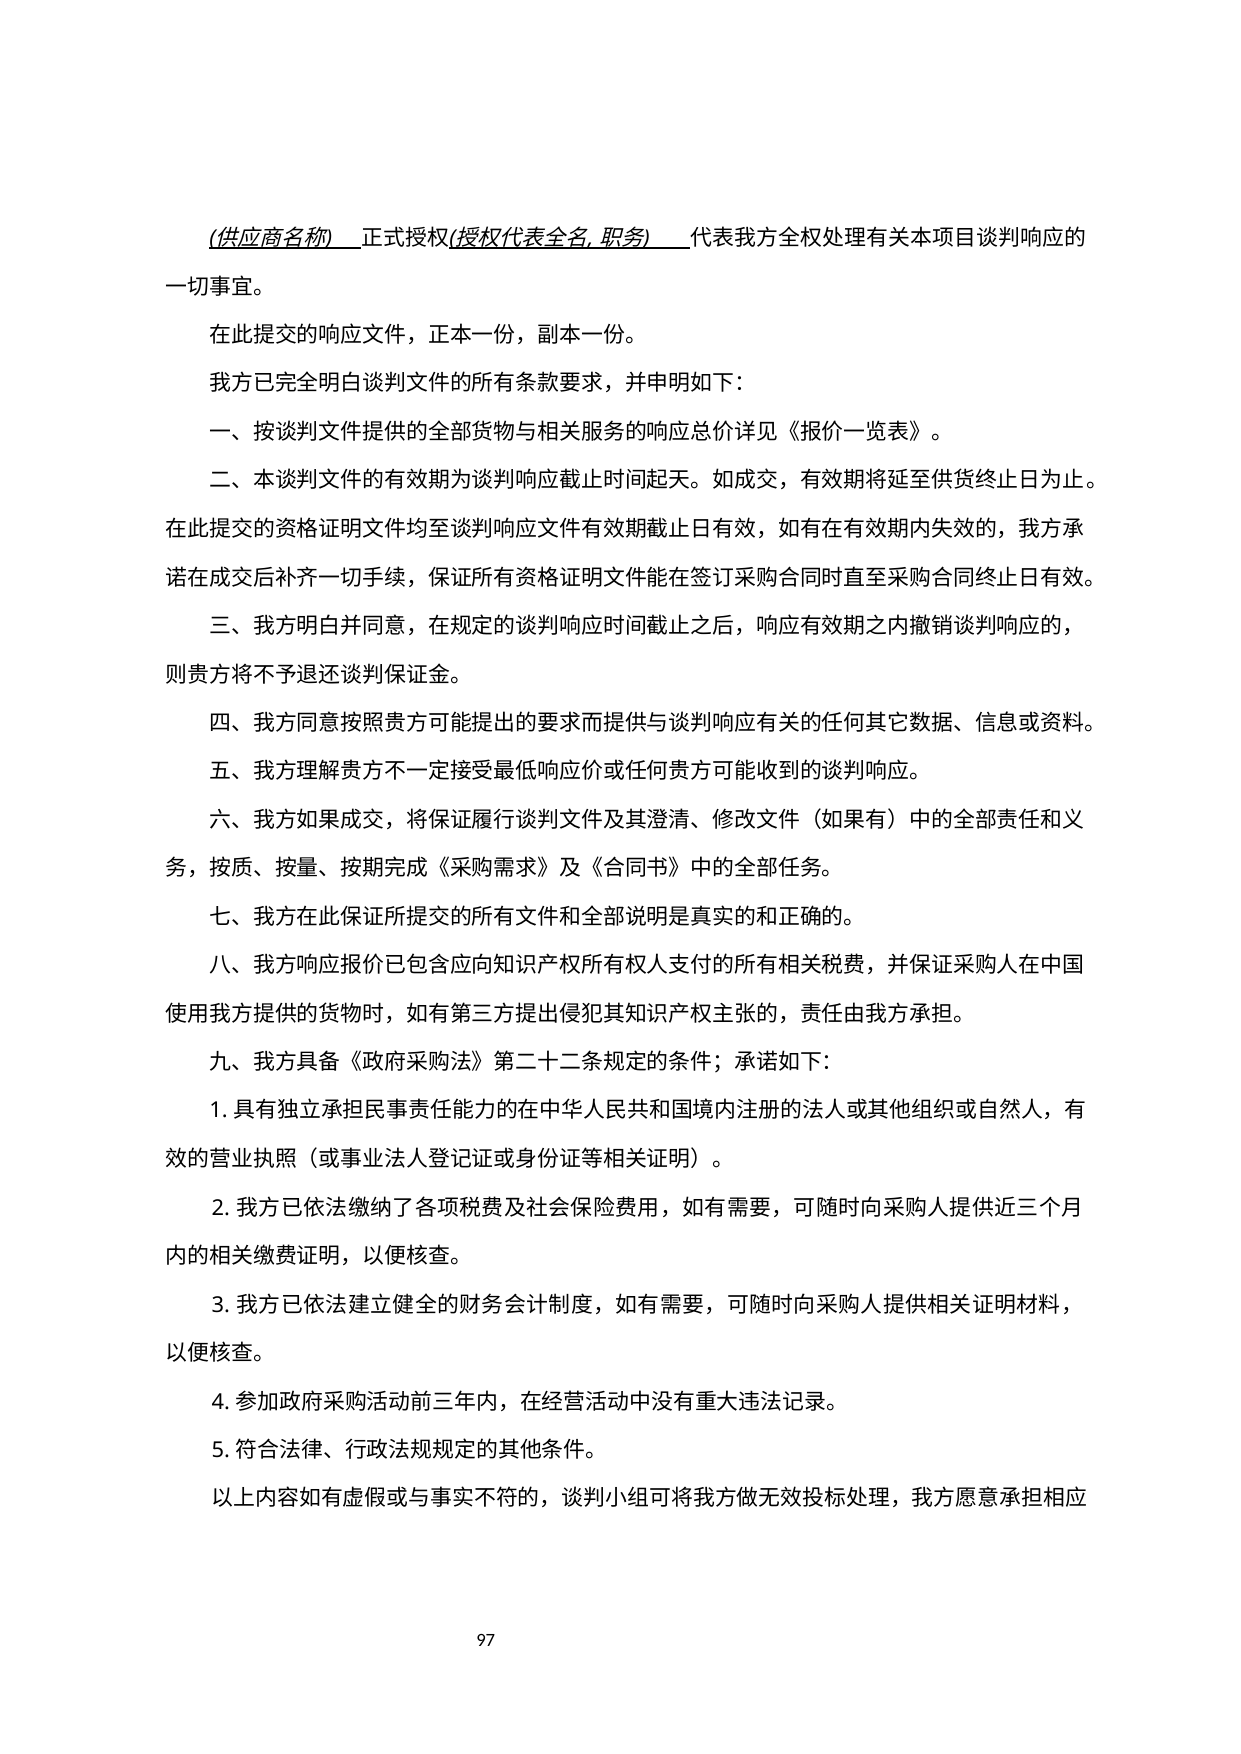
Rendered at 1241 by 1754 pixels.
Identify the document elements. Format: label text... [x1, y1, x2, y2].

text 在此提交的响应文件，正本一份，副本一份。 [165, 317, 1087, 349]
text 四、我方同意按照贵方可能提出的要求而提供与谈判响应有关的任何其它数据、信息或资料。 [165, 704, 1087, 737]
text 4. 参加政府采购活动前三年内，在经营活动中没有重大违法记录。 [165, 1383, 1087, 1416]
text 3. 我方已依法建立健全的财务会计制度，如有需要，可随时向采购人提供相关证明材料，以便核查。 [165, 1286, 1087, 1367]
text 2. 我方已依法缴纳了各项税费及社会保险费用，如有需要，可随时向采购人提供近三个月内的相关缴费证明，以便核查。 [165, 1189, 1087, 1270]
text 七、我方在此保证所提交的所有文件和全部说明是真实的和正确的。 [165, 898, 1087, 931]
text 六、我方如果成交，将保证履行谈判文件及其澄清、修改文件（如果有）中的全部责任和义务，按质、按量、按期完成《采购需求》及《合同书》中的全部任务。 [165, 801, 1087, 882]
text 一、按谈判文件提供的全部货物与相关服务的响应总价详见《报价一览表》。 [165, 413, 1087, 446]
text 1. 具有独立承担民事责任能力的在中华人民共和国境内注册的法人或其他组织或自然人，有效的营业执照（或事业法人登记证或身份证等相关证明）。 [165, 1092, 1087, 1173]
text 三、我方明白并同意，在规定的谈判响应时间截止之后，响应有效期之内撤销谈判响应的，则贵方将不予退还谈判保证金。 [165, 607, 1087, 689]
text (供应商名称) 正式授权(授权代表全名, 职务) 代表我方全权处理有关本项目谈判响应的一切事宜。 [165, 219, 1087, 301]
text 九、我方具备《政府采购法》第二十二条规定的条件；承诺如下： [165, 1044, 1087, 1076]
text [165, 1480, 1087, 1512]
text 5. 符合法律、行政法规规定的其他条件。 [165, 1432, 1087, 1464]
text 五、我方理解贵方不一定接受最低响应价或任何贵方可能收到的谈判响应。 [165, 753, 1087, 785]
text 二、本谈判文件的有效期为谈判响应截止时间起天。如成交，有效期将延至供货终止日为止。在此提交的资格证明文件均至谈判响应文件有效期截止日有效，如有在有效期内失效的，我方承诺在成交后补齐一切手续，保证所有资格证明文件能在签订采购合同时直至采购合同终止日有效。 [165, 462, 1087, 592]
text 八、我方响应报价已包含应向知识产权所有权人支付的所有相关税费，并保证采购人在中国使用我方提供的货物时，如有第三方提出侵犯其知识产权主张的，责任由我方承担。 [165, 947, 1087, 1028]
text 我方已完全明白谈判文件的所有条款要求，并申明如下： [165, 365, 1087, 397]
